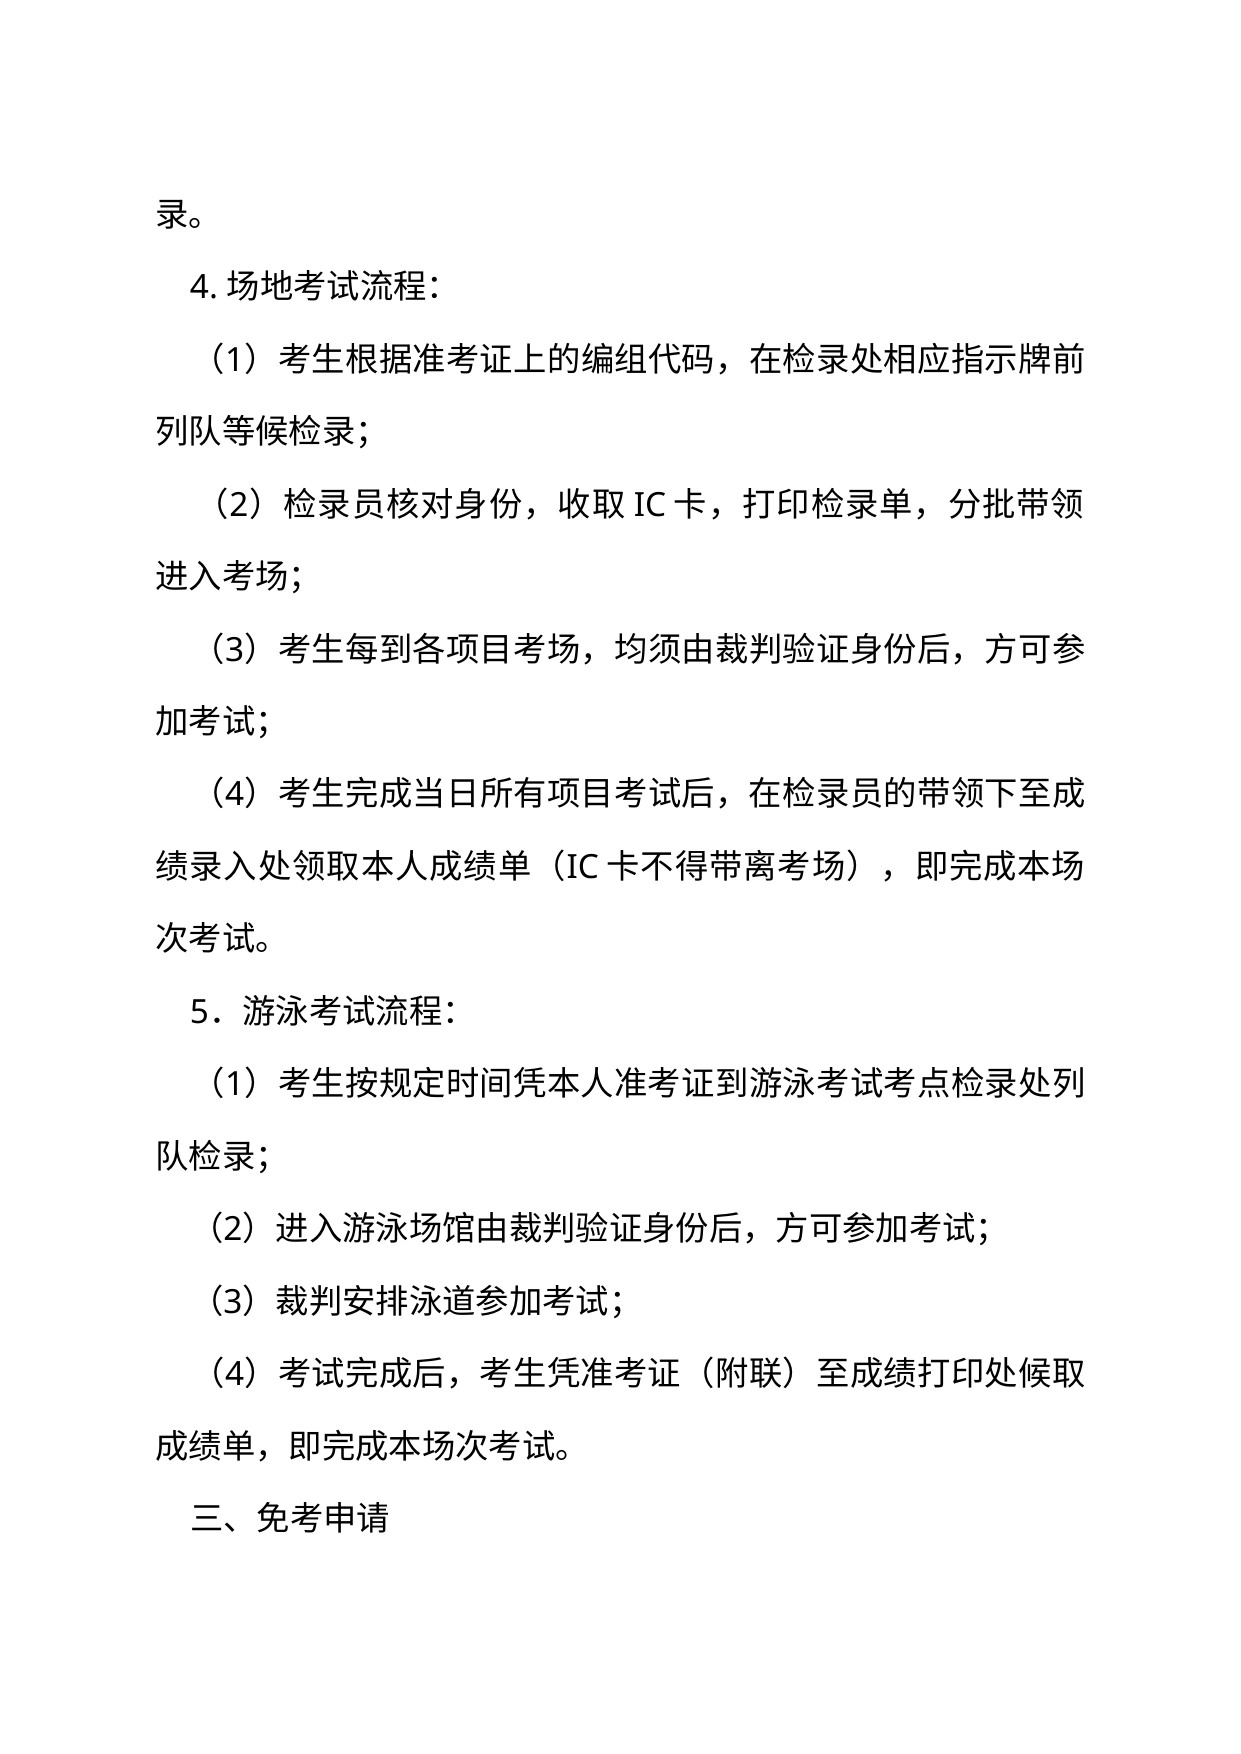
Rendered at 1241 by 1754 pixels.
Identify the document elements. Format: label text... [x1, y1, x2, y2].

text 三、免考申请 [155, 1492, 1085, 1540]
text （2）进入游泳场馆由裁判验证身份后，方可参加考试； [155, 1202, 1085, 1250]
text （3）裁判安排泳道参加考试； [155, 1274, 1085, 1323]
text （3）考生每到各项目考场，均须由裁判验证身份后，方可参加考试； [155, 622, 1085, 743]
text （1）考生按规定时间凭本人准考证到游泳考试考点检录处列队检录； [155, 1057, 1085, 1178]
text （4）考试完成后，考生凭准考证（附联）至成绩打印处候取成绩单，即完成本场次考试。 [155, 1347, 1085, 1468]
text （4）考生完成当日所有项目考试后，在检录员的带领下至成绩录入处领取本人成绩单（IC卡不得带离考场），即完成本场次考试。 [155, 767, 1085, 960]
text （1）考生根据准考证上的编组代码，在检录处相应指示牌前列队等候检录； [155, 333, 1085, 453]
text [155, 188, 1085, 236]
text （2）检录员核对身份，收取IC卡，打印检录单，分批带领进入考场； [155, 478, 1085, 598]
text 5．游泳考试流程： [155, 984, 1085, 1033]
text 4. 场地考试流程： [155, 260, 1085, 309]
